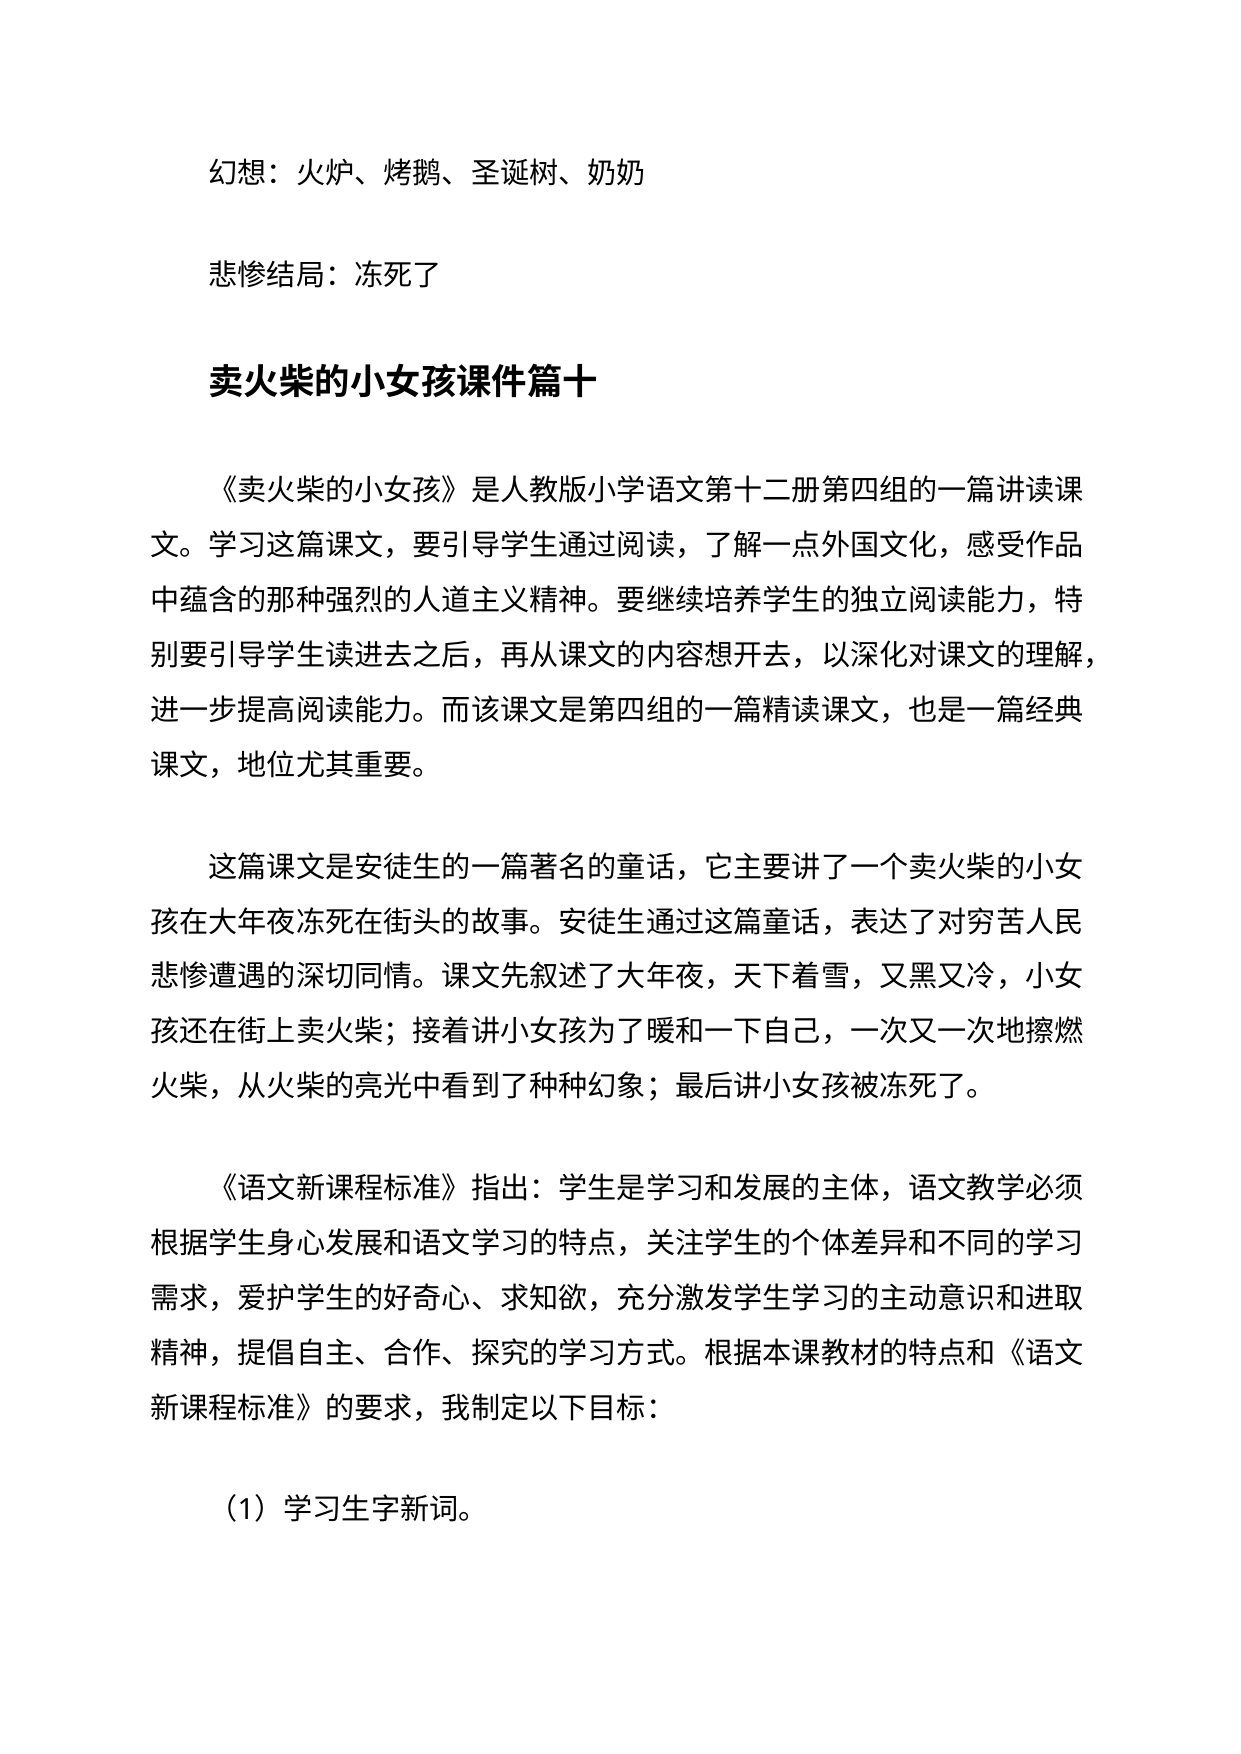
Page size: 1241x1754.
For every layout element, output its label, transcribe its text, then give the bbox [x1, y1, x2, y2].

text 悲惨结局：冻死了 [150, 252, 1090, 294]
text 《卖火柴的小女孩》是人教版小学语文第十二册第四组的一篇讲读课文。学习这篇课文，要引导学生通过阅读，了解一点外国文化，感受作品中蕴含的那种强烈的人道主义精神。要继续培养学生的独立阅读能力，特别要引导学生读进去之后，再从课文的内容想开去，以深化对课文的理解，进一步提高阅读能力。而该课文是第四组的一篇精读课文，也是一篇经典课文，地位尤其重要。 [150, 467, 1090, 784]
text 这篇课文是安徒生的一篇著名的童话，它主要讲了一个卖火柴的小女孩在大年夜冻死在街头的故事。安徒生通过这篇童话，表达了对穷苦人民悲惨遭遇的深切同情。课文先叙述了大年夜，天下着雪，又黑又冷，小女孩还在街上卖火柴；接着讲小女孩为了暖和一下自己，一次又一次地擦燃火柴，从火柴的亮光中看到了种种幻象；最后讲小女孩被冻死了。 [150, 843, 1090, 1105]
text 卖火柴的小女孩课件篇十 [150, 353, 1090, 405]
text 幻想：火炉、烤鹅、圣诞树、奶奶 [150, 150, 1090, 192]
text （1）学习生字新词。 [150, 1486, 1090, 1528]
text 《语文新课程标准》指出：学生是学习和发展的主体，语文教学必须根据学生身心发展和语文学习的特点，关注学生的个体差异和不同的学习需求，爱护学生的好奇心、求知欲，充分激发学生学习的主动意识和进取精神，提倡自主、合作、探究的学习方式。根据本课教材的特点和《语文新课程标准》的要求，我制定以下目标： [150, 1164, 1090, 1426]
